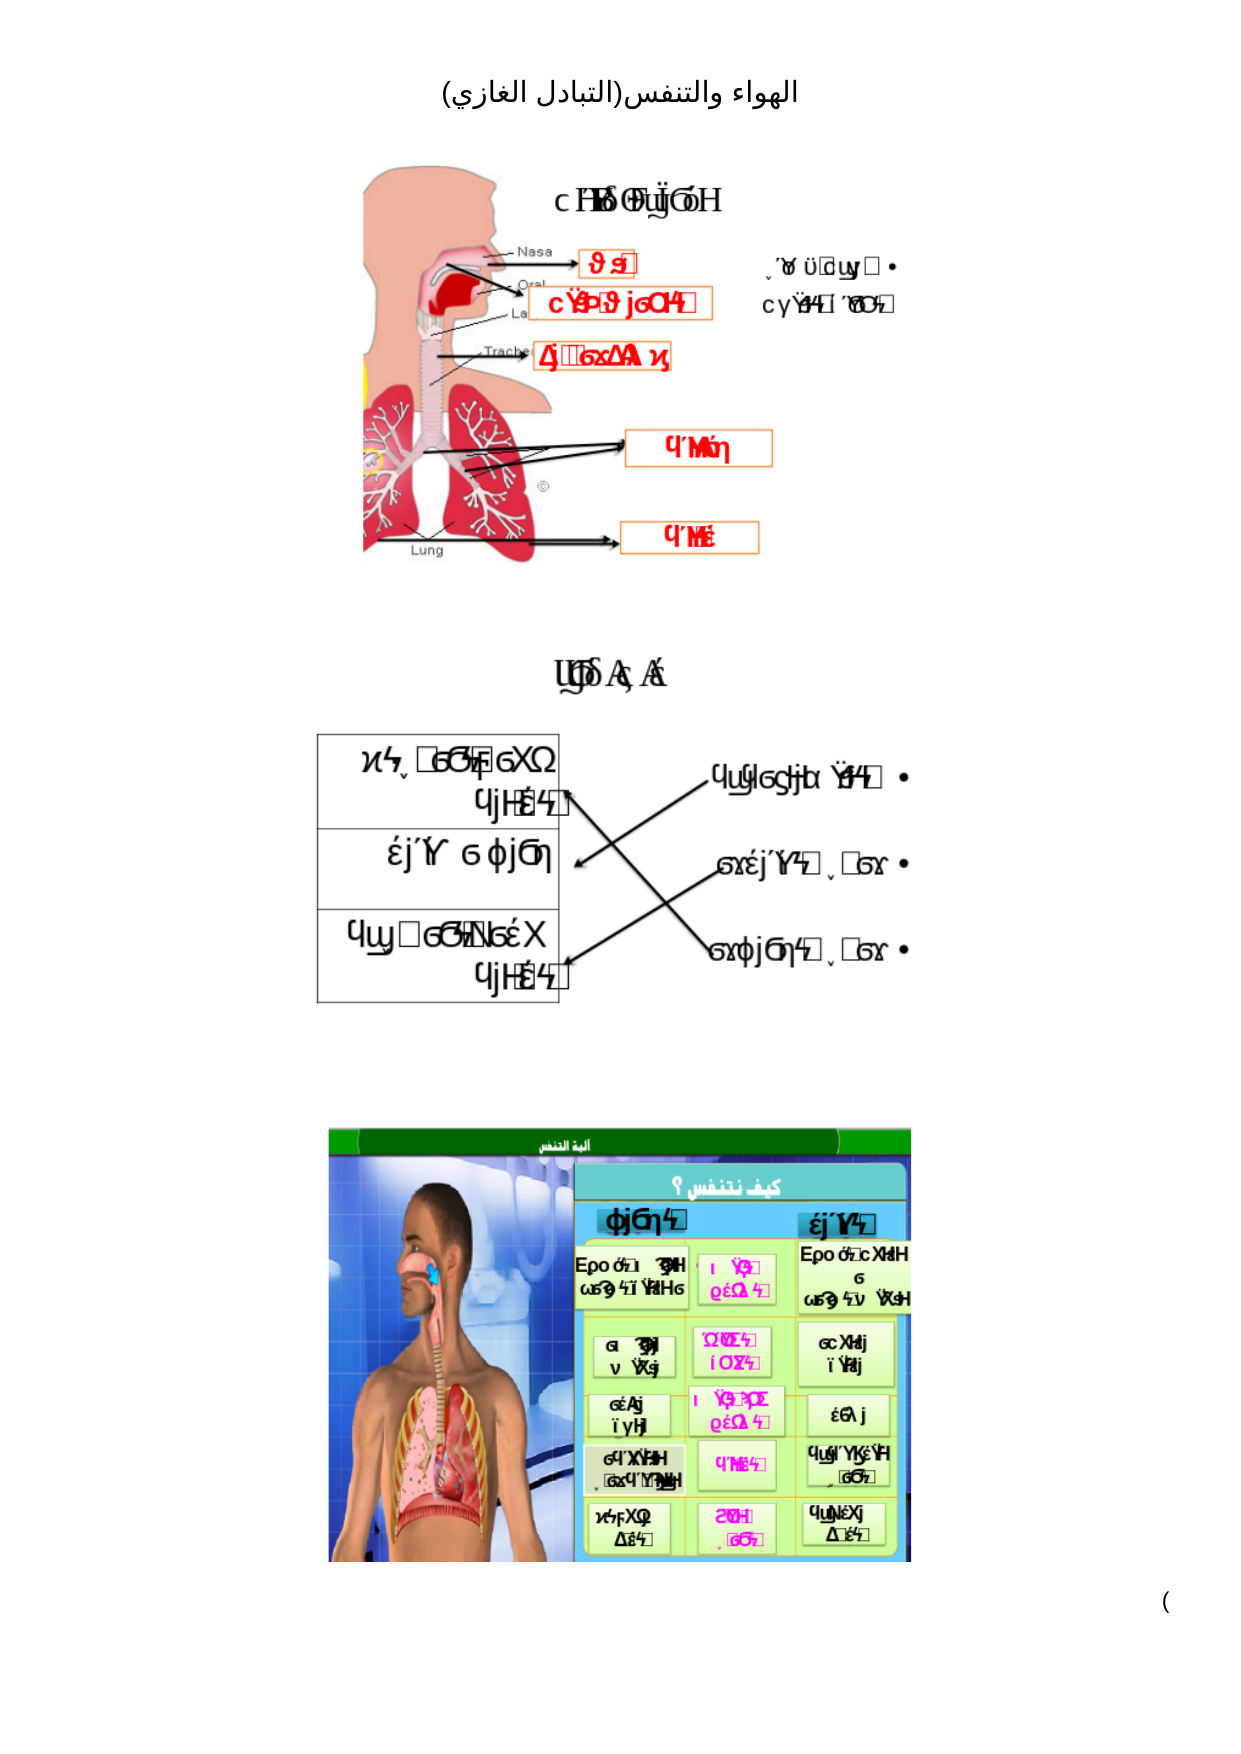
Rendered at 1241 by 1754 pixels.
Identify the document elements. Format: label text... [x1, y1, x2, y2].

text الهواء والتنفس(التبادل الغازي) [71, 75, 1169, 108]
text ) [71, 1587, 1169, 1613]
